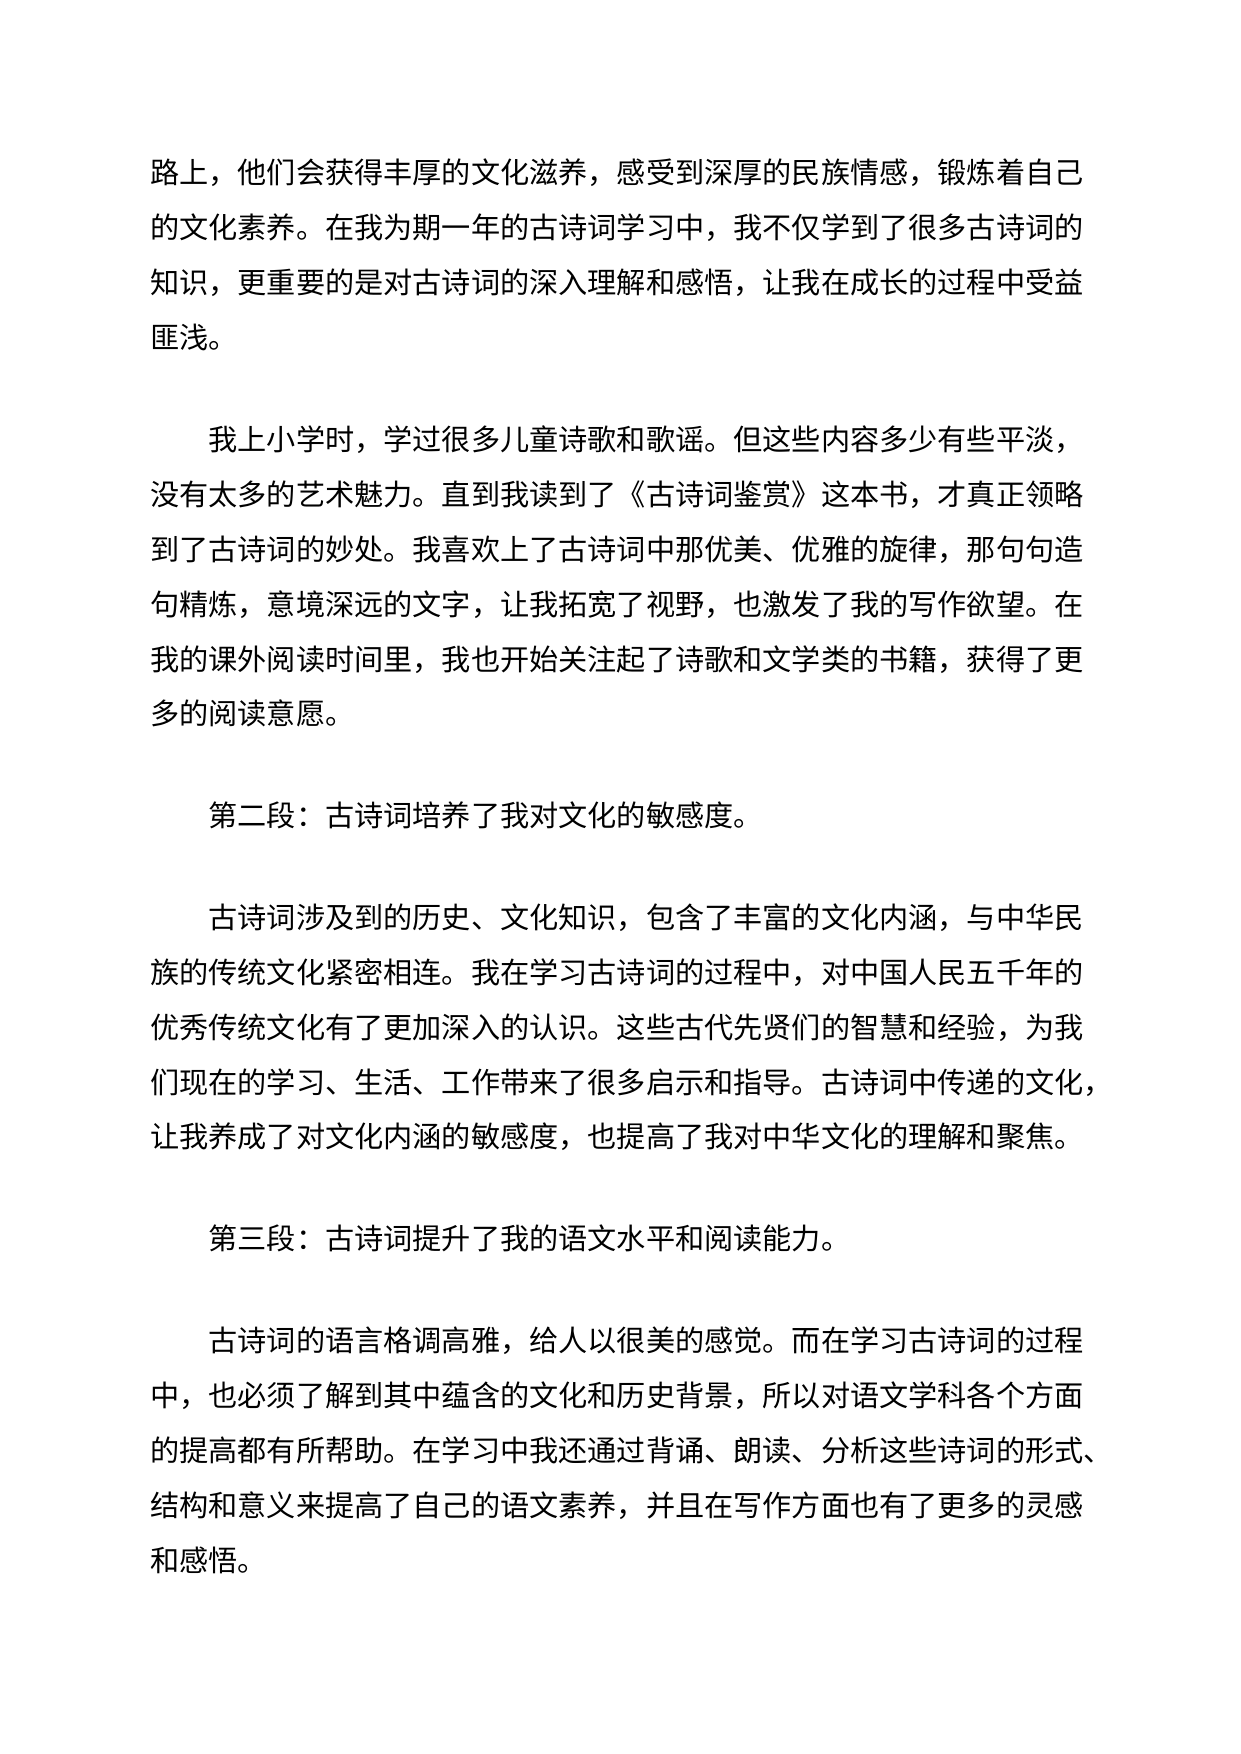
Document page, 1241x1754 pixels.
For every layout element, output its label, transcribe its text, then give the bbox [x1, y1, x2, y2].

text 古诗词涉及到的历史、文化知识，包含了丰富的文化内涵，与中华民族的传统文化紧密相连。我在学习古诗词的过程中，对中国人民五千年的优秀传统文化有了更加深入的认识。这些古代先贤们的智慧和经验，为我们现在的学习、生活、工作带来了很多启示和指导。古诗词中传递的文化，让我养成了对文化内涵的敏感度，也提高了我对中华文化的理解和聚焦。 [150, 894, 1090, 1156]
text 第二段：古诗词培养了我对文化的敏感度。 [150, 793, 1090, 835]
text 第三段：古诗词提升了我的语文水平和阅读能力。 [150, 1216, 1090, 1258]
text 古诗词的语言格调高雅，给人以很美的感觉。而在学习古诗词的过程中，也必须了解到其中蕴含的文化和历史背景，所以对语文学科各个方面的提高都有所帮助。在学习中我还通过背诵、朗读、分析这些诗词的形式、结构和意义来提高了自己的语文素养，并且在写作方面也有了更多的灵感和感悟。 [150, 1318, 1090, 1579]
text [150, 150, 1090, 357]
text 我上小学时，学过很多儿童诗歌和歌谣。但这些内容多少有些平淡，没有太多的艺术魅力。直到我读到了《古诗词鉴赏》这本书，才真正领略到了古诗词的妙处。我喜欢上了古诗词中那优美、优雅的旋律，那句句造句精炼，意境深远的文字，让我拓宽了视野，也激发了我的写作欲望。在我的课外阅读时间里，我也开始关注起了诗歌和文学类的书籍，获得了更多的阅读意愿。 [150, 416, 1090, 733]
